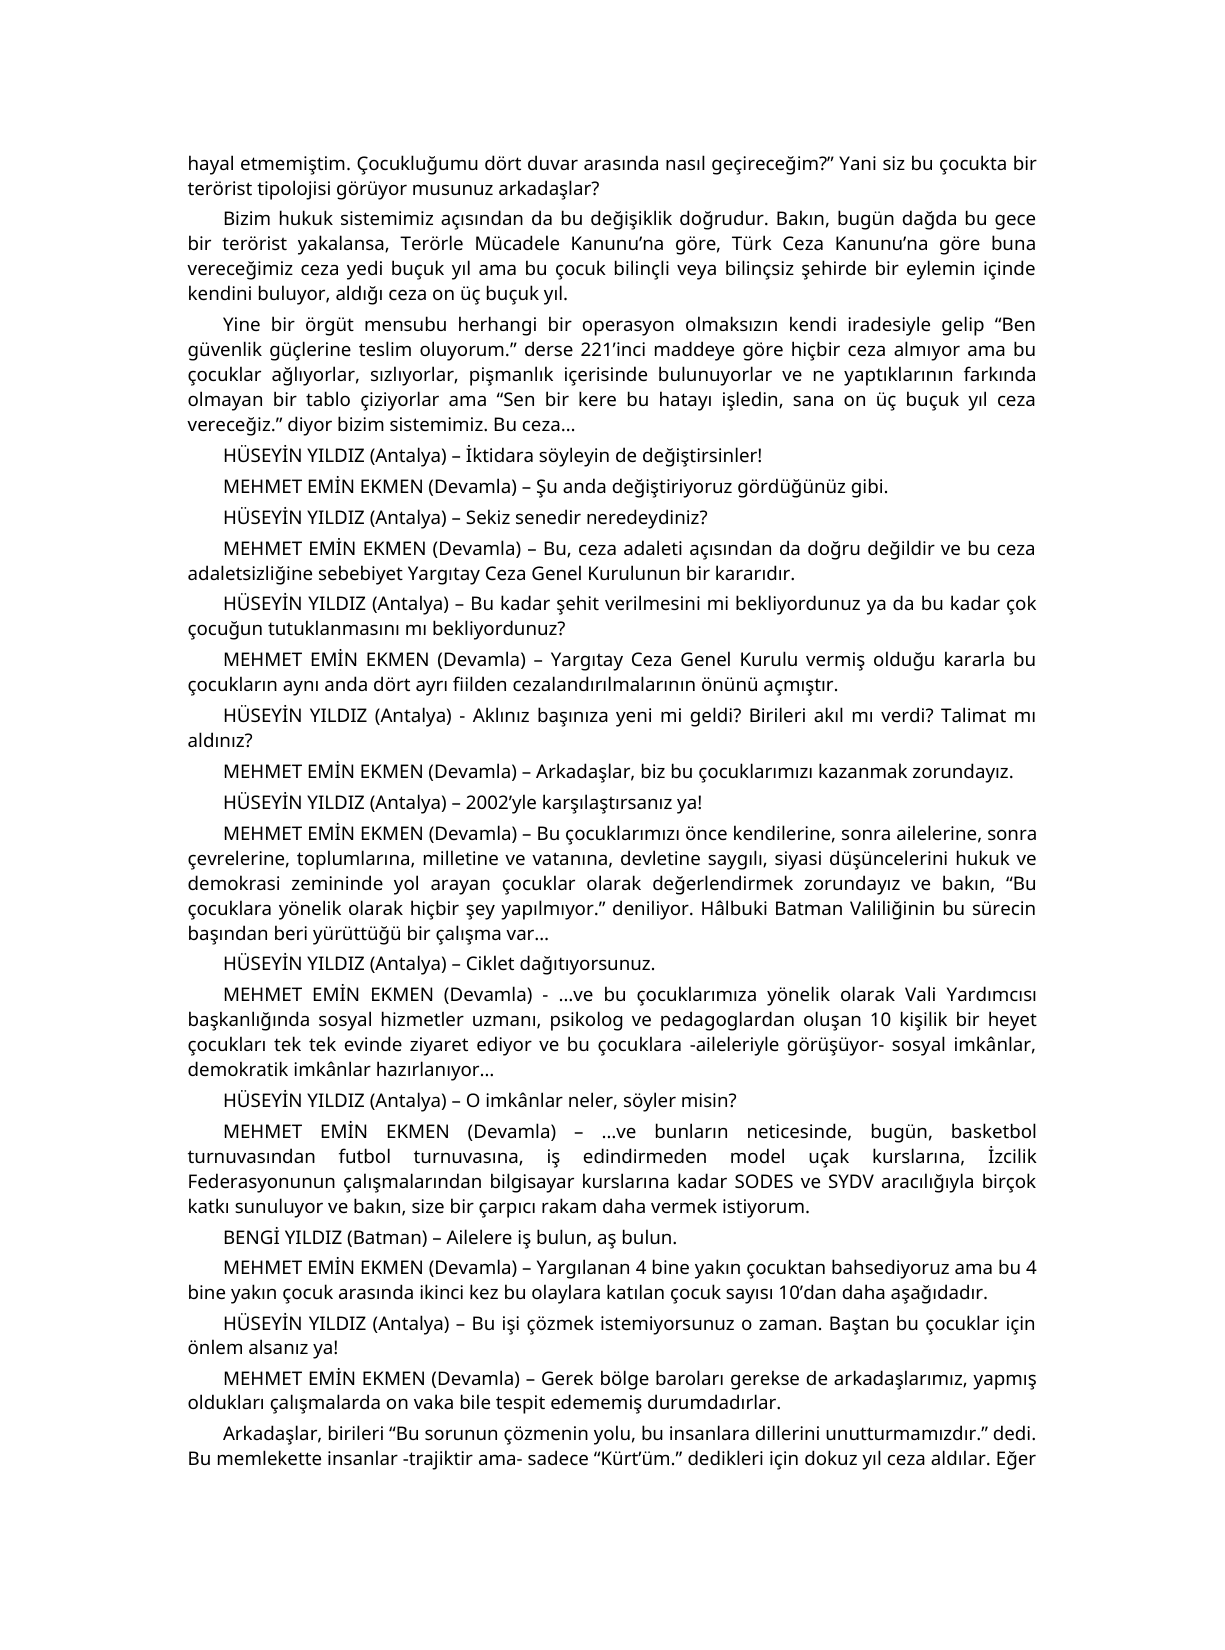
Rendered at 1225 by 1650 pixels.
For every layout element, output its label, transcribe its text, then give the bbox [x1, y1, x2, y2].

text Yine bir örgüt mensubu herhangi bir operasyon olmaksızın kendi iradesiyle gelip “Ben güvenlik güçlerine teslim oluyorum.” derse 221’inci maddeye göre hiçbir ceza almıyor ama bu çocuklar ağlıyorlar, sızlıyorlar, pişmanlık içerisinde bulunuyorlar ve ne yaptıklarının farkında olmayan bir tablo çiziyorlar ama “Sen bir kere bu hatayı işledin, sana on üç buçuk yıl ceza vereceğiz.” diyor bizim sistemimiz. Bu ceza… [187, 312, 1037, 437]
text MEHMET EMİN EKMEN (Devamla) – Bu, ceza adaleti açısından da doğru değildir ve bu ceza adaletsizliğine sebebiyet Yargıtay Ceza Genel Kurulunun bir kararıdır. [187, 535, 1037, 585]
text MEHMET EMİN EKMEN (Devamla) – Yargılanan 4 bine yakın çocuktan bahsediyoruz ama bu 4 bine yakın çocuk arasında ikinci kez bu olaylara katılan çocuk sayısı 10’dan daha aşağıdadır. [187, 1255, 1037, 1304]
text HÜSEYİN YILDIZ (Antalya) – Bu işi çözmek istemiyorsunuz o zaman. Baştan bu çocuklar için önlem alsanız ya! [187, 1310, 1037, 1359]
text HÜSEYİN YILDIZ (Antalya) - Aklınız başınıza yeni mi geldi? Birileri akıl mı verdi? Talimat mı aldınız? [187, 702, 1037, 752]
text MEHMET EMİN EKMEN (Devamla) – Yargıtay Ceza Genel Kurulu vermiş olduğu kararla bu çocukların aynı anda dört ayrı fiilden cezalandırılmalarının önünü açmıştır. [187, 647, 1037, 697]
text MEHMET EMİN EKMEN (Devamla) – Gerek bölge baroları gerekse de arkadaşlarımız, yapmış oldukları çalışmalarda on vaka bile tespit edememiş durumdadırlar. [187, 1365, 1037, 1415]
text MEHMET EMİN EKMEN (Devamla) - …ve bu çocuklarımıza yönelik olarak Vali Yardımcısı başkanlığında sosyal hizmetler uzmanı, psikolog ve pedagoglardan oluşan 10 kişilik bir heyet çocukları tek tek evinde ziyaret ediyor ve bu çocuklara -aileleriyle görüşüyor- sosyal imkânlar, demokratik imkânlar hazırlanıyor… [187, 982, 1037, 1082]
text MEHMET EMİN EKMEN (Devamla) – Şu anda değiştiriyoruz gördüğünüz gibi. [187, 473, 1037, 498]
text MEHMET EMİN EKMEN (Devamla) – Bu çocuklarımızı önce kendilerine, sonra ailelerine, sonra çevrelerine, toplumlarına, milletine ve vatanına, devletine saygılı, siyasi düşüncelerini hukuk ve demokrasi zemininde yol arayan çocuklar olarak değerlendirmek zorundayız ve bakın, “Bu çocuklara yönelik olarak hiçbir şey yapılmıyor.” deniliyor. Hâlbuki Batman Valiliğinin bu sürecin başından beri yürüttüğü bir çalışma var… [187, 820, 1037, 945]
text HÜSEYİN YILDIZ (Antalya) – O imkânlar neler, söyler misin? [187, 1087, 1037, 1112]
text HÜSEYİN YILDIZ (Antalya) – Ciklet dağıtıyorsunuz. [187, 951, 1037, 976]
text HÜSEYİN YILDIZ (Antalya) – Bu kadar şehit verilmesini mi bekliyordunuz ya da bu kadar çok çocuğun tutuklanmasını mı bekliyordunuz? [187, 591, 1037, 641]
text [187, 150, 1037, 200]
text BENGİ YILDIZ (Batman) – Ailelere iş bulun, aş bulun. [187, 1224, 1037, 1249]
text MEHMET EMİN EKMEN (Devamla) – …ve bunların neticesinde, bugün, basketbol turnuvasından futbol turnuvasına, iş edindirmeden model uçak kurslarına, İzcilik Federasyonunun çalışmalarından bilgisayar kurslarına kadar SODES ve SYDV aracılığıyla birçok katkı sunuluyor ve bakın, size bir çarpıcı rakam daha vermek istiyorum. [187, 1118, 1037, 1218]
text HÜSEYİN YILDIZ (Antalya) – 2002’yle karşılaştırsanız ya! [187, 789, 1037, 814]
text HÜSEYİN YILDIZ (Antalya) – İktidara söyleyin de değiştirsinler! [187, 442, 1037, 467]
text HÜSEYİN YILDIZ (Antalya) – Sekiz senedir neredeydiniz? [187, 504, 1037, 529]
text Bizim hukuk sistemimiz açısından da bu değişiklik doğrudur. Bakın, bugün dağda bu gece bir terörist yakalansa, Terörle Mücadele Kanunu’na göre, Türk Ceza Kanunu’na göre buna vereceğimiz ceza yedi buçuk yıl ama bu çocuk bilinçli veya bilinçsiz şehirde bir eylemin içinde kendini buluyor, aldığı ceza on üç buçuk yıl. [187, 206, 1037, 306]
text MEHMET EMİN EKMEN (Devamla) – Arkadaşlar, biz bu çocuklarımızı kazanmak zorundayız. [187, 758, 1037, 783]
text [187, 1421, 1037, 1470]
